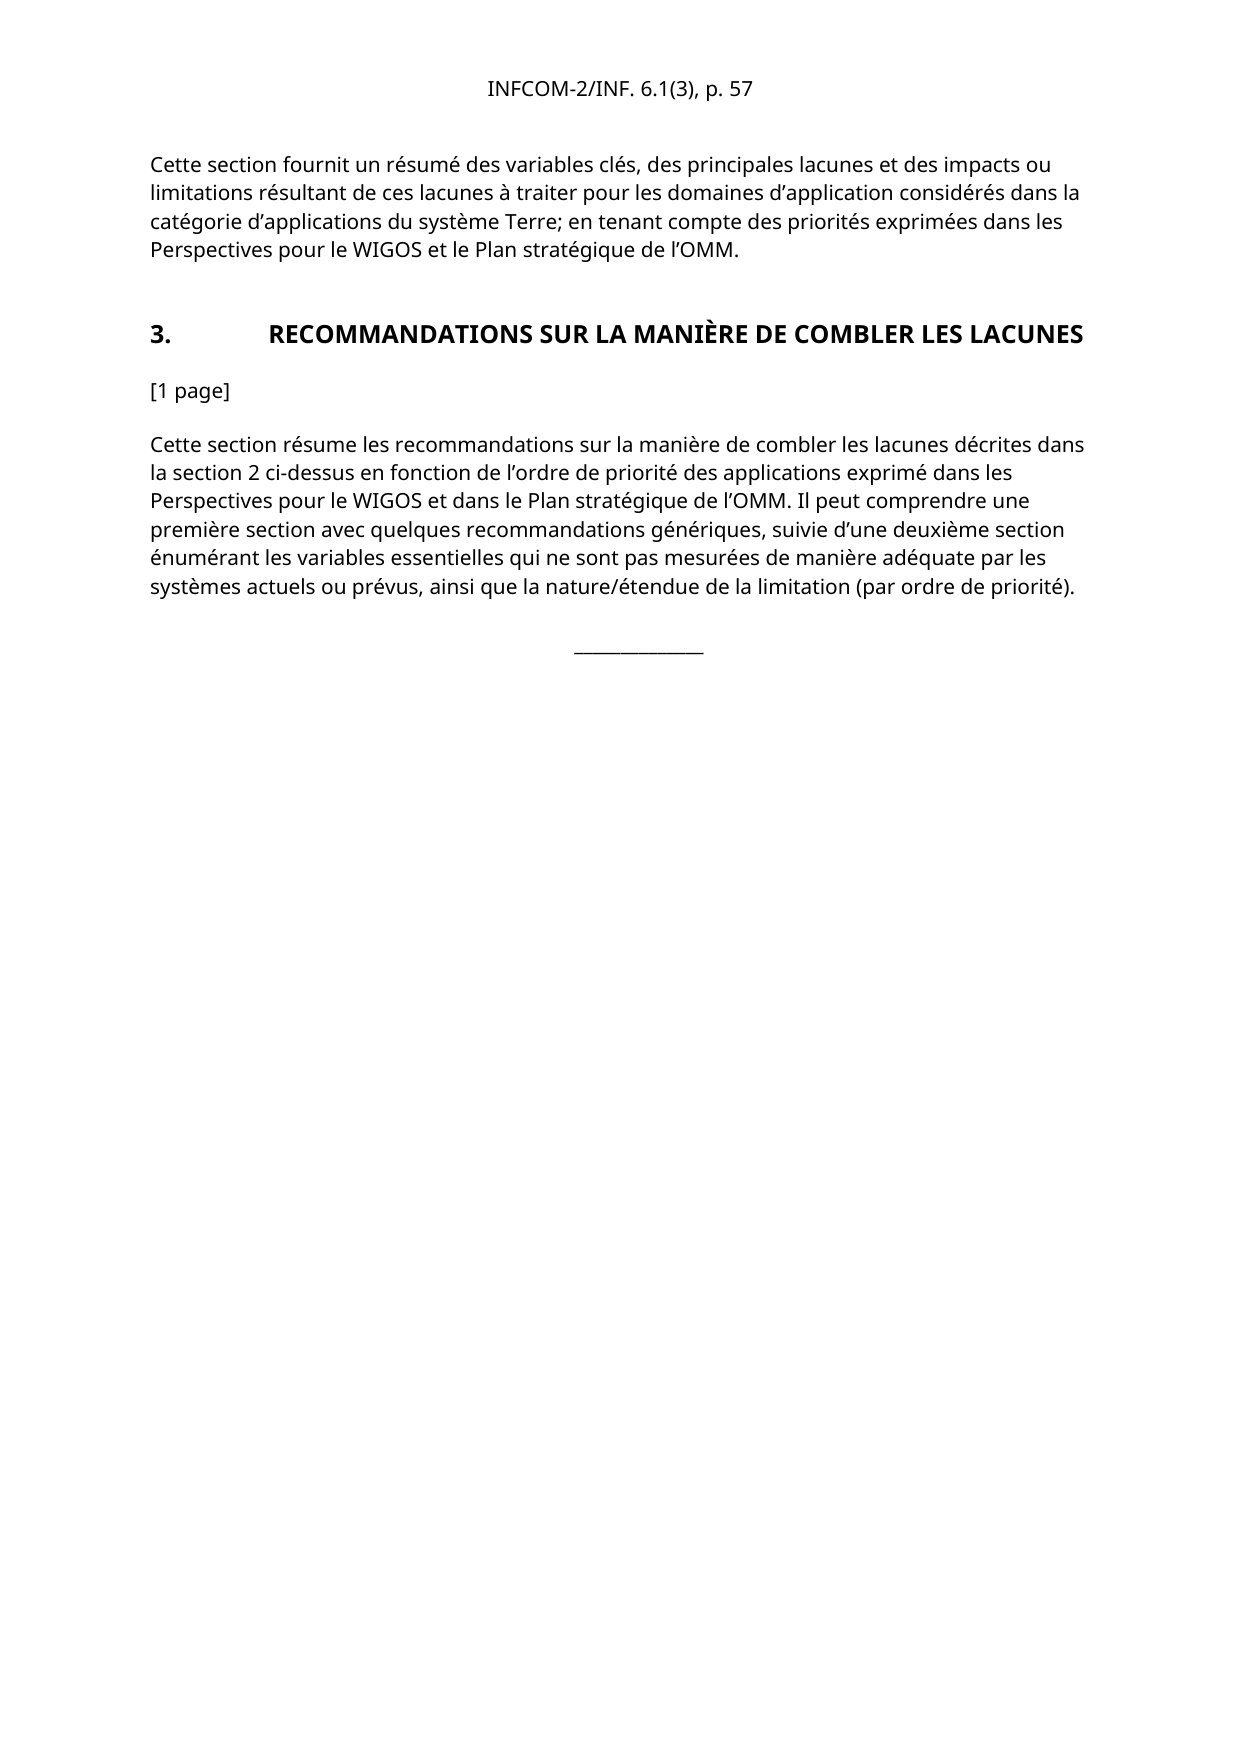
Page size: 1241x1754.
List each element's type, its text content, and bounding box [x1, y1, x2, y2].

text Cette section résume les recommandations sur la manière de combler les lacunes décrites dans la section 2 ci-dessus en fonction de l’ordre de priorité des applications exprimé dans les Perspectives pour le WIGOS et dans le Plan stratégique de l’OMM. Il peut comprendre une première section avec quelques recommandations génériques, suivie d’une deuxième section énumérant les variables essentielles qui ne sont pas mesurées de manière adéquate par les systèmes actuels ou prévus, ainsi que la nature/étendue de la limitation (par ordre de priorité). [150, 430, 1090, 600]
text ______________ [187, 629, 1090, 657]
text Cette section fournit un résumé des variables clés, des principales lacunes et des impacts ou limitations résultant de ces lacunes à traiter pour les domaines d’application considérés dans la catégorie d’applications du système Terre; en tenant compte des priorités exprimées dans les Perspectives pour le WIGOS et le Plan stratégique de l’OMM. [150, 150, 1090, 264]
text [1 page] [150, 376, 1090, 405]
title Recommandations sur la maniÈre de combler les lacunes [150, 317, 1090, 351]
